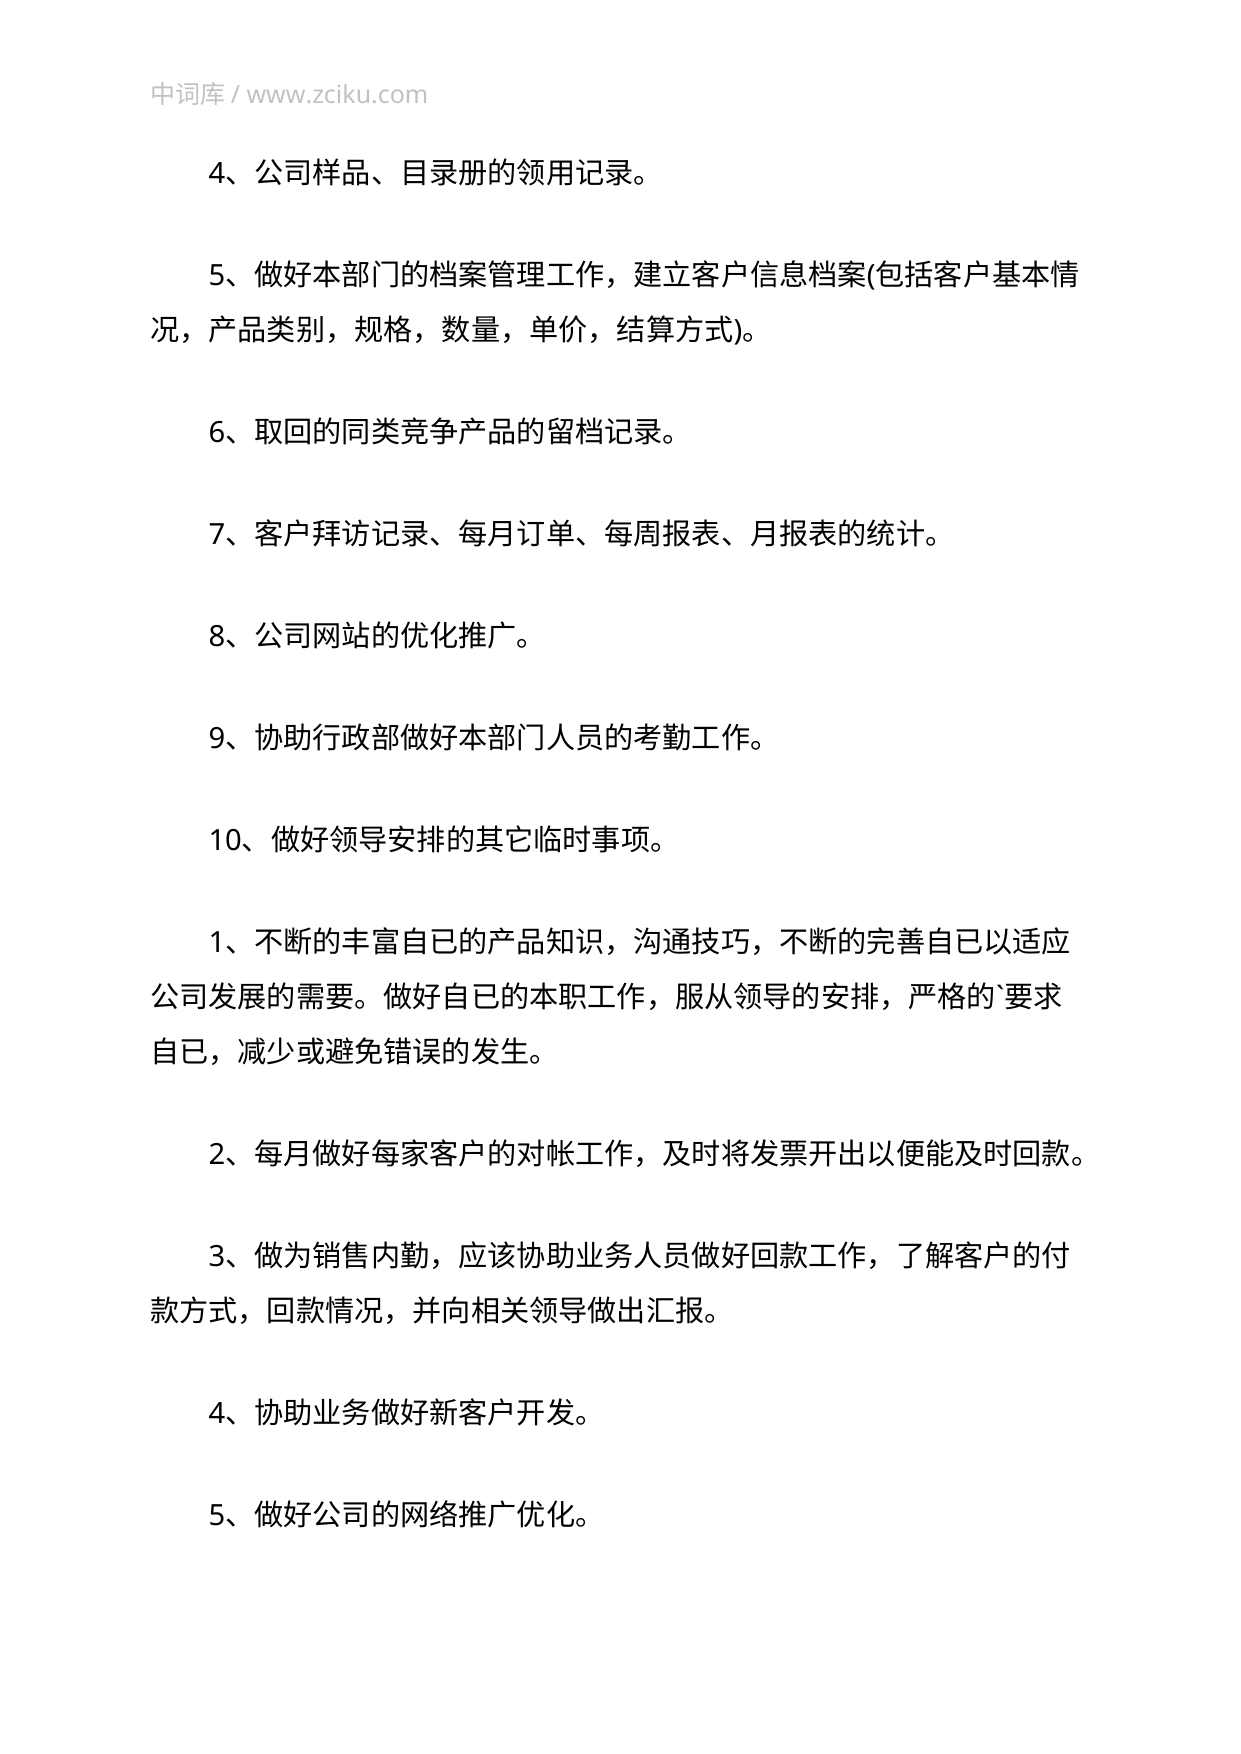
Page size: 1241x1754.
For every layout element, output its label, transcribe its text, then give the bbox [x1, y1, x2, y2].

text 9、协助行政部做好本部门人员的考勤工作。 [150, 715, 1090, 757]
text 7、客户拜访记录、每月订单、每周报表、月报表的统计。 [150, 511, 1090, 553]
text 4、协助业务做好新客户开发。 [150, 1389, 1090, 1432]
text 10、做好领导安排的其它临时事项。 [150, 817, 1090, 859]
text 4、公司样品、目录册的领用记录。 [150, 150, 1090, 192]
text 6、取回的同类竞争产品的留档记录。 [150, 409, 1090, 451]
text 3、做为销售内勤，应该协助业务人员做好回款工作，了解客户的付款方式，回款情况，并向相关领导做出汇报。 [150, 1233, 1090, 1330]
text 1、不断的丰富自已的产品知识，沟通技巧，不断的完善自已以适应公司发展的需要。做好自已的本职工作，服从领导的安排，严格的`要求自已，减少或避免错误的发生。 [150, 919, 1090, 1071]
text 2、每月做好每家客户的对帐工作，及时将发票开出以便能及时回款。 [150, 1131, 1090, 1173]
text 5、做好本部门的档案管理工作，建立客户信息档案(包括客户基本情况，产品类别，规格，数量，单价，结算方式)。 [150, 252, 1090, 349]
text 5、做好公司的网络推广优化。 [150, 1491, 1090, 1534]
text 8、公司网站的优化推广。 [150, 613, 1090, 655]
